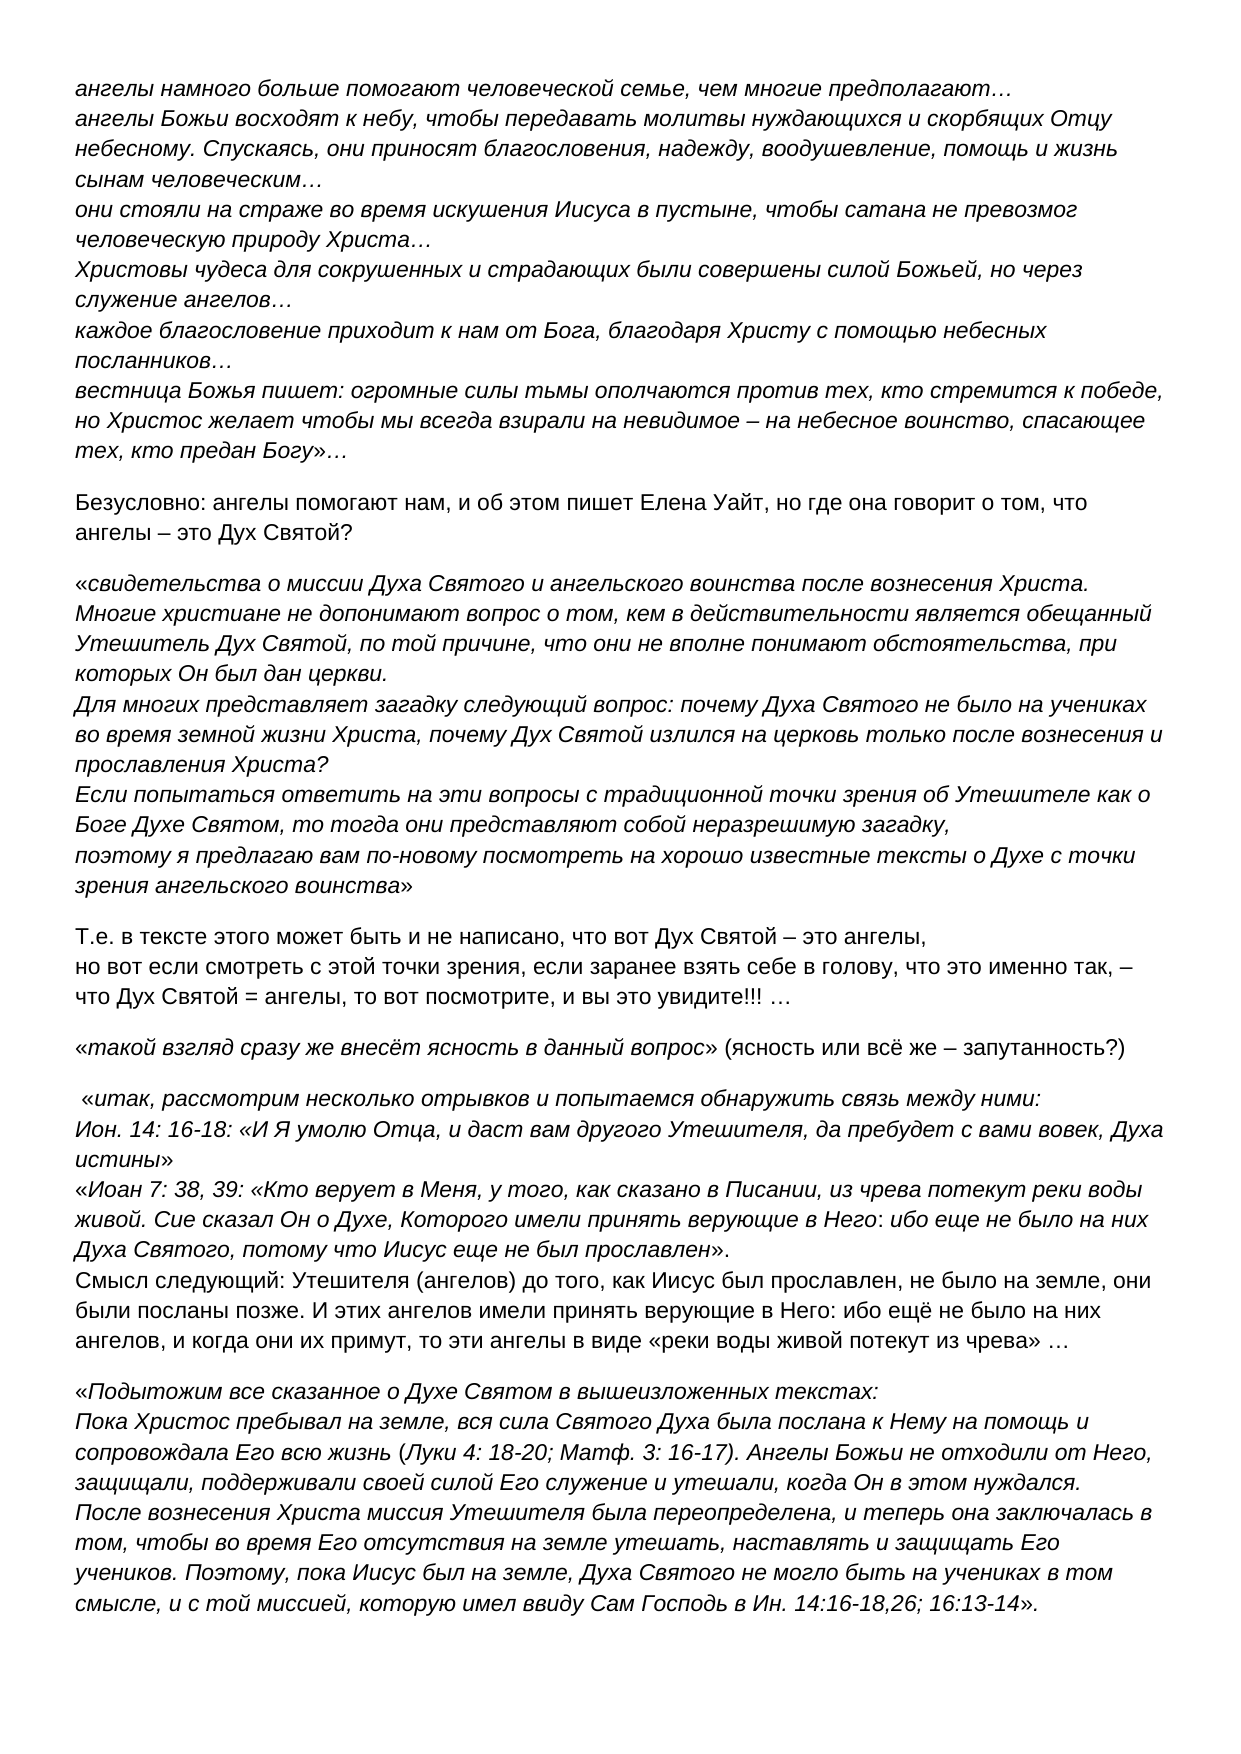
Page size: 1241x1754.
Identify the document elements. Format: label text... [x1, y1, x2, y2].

text Безусловно: ангелы помогают нам, и об этом пишет Елена Уайт, но где она говорит о том, что ангелы – это Дух Святой? [75, 488, 1165, 545]
text «Подытожим все сказанное о Духе Святом в вышеизложенных текстах: Пока Христос пребывал на земле, вся сила Святого Духа была послана к Нему на помощь и сопровождала Его всю жизнь (Луки 4: 18-20; Матф. 3: 16-17). Ангелы Божьи не отходили от Него, защищали, поддерживали своей силой Его служение и утешали, когда Он в этом нуждался. После вознесения Христа миссия Утешителя была переопределена, и теперь она заключалась в том, чтобы во время Его отсутствия на земле утешать, наставлять и защищать Его учеников. Поэтому, пока Иисус был на земле, Духа Святого не могло быть на учениках в том смысле, и с той миссией, которую имел ввиду Сам Господь в Ин. 14:16-18,26; 16:13-14». [75, 1378, 1165, 1616]
text Т.е. в тексте этого может быть и не написано, что вот Дух Святой – это ангелы, но вот если смотреть с этой точки зрения, если заранее взять себе в голову, что это именно так, – что Дух Святой = ангелы, то вот посмотрите, и вы это увидите!!! … [75, 923, 1165, 1010]
text «итак, рассмотрим несколько отрывков и попытаемся обнаружить связь между ними: Ион. 14: 16-18: «И Я умолю Отца, и даст вам другого Утешителя, да пребудет с вами вовек, Духа истины» «Иоан 7: 38, 39: «Кто верует в Меня, у того, как сказано в Писании, из чрева потекут реки воды живой. Сие сказал Он о Духе, Которого имели принять верующие в Него: ибо еще не было на них Духа Святого, потому что Иисус еще не был прославлен». Смысл следующий: Утешителя (ангелов) до того, как Иисус был прославлен, не было на земле, они были посланы позже. И этих ангелов имели принять верующие в Него: ибо ещё не было на них ангелов, и когда они их примут, то эти ангелы в виде «реки воды живой потекут из чрева» … [75, 1085, 1165, 1353]
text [75, 75, 1165, 464]
text «свидетельства о миссии Духа Святого и ангельского воинства после вознесения Христа. Многие христиане не допонимают вопрос о том, кем в действительности является обещанный Утешитель Дух Святой, по той причине, что они не вполне понимают обстоятельства, при которых Он был дан церкви. Для многих представляет загадку следующий вопрос: почему Духа Святого не было на учениках во время земной жизни Христа, почему Дух Святой излился на церковь только после вознесения и прославления Христа? Если попытаться ответить на эти вопросы с традиционной точки зрения об Утешителе как о Боге Духе Святом, то тогда они представляют собой неразрешимую загадку, поэтому я предлагаю вам по-новому посмотреть на хорошо известные тексты о Духе с точки зрения ангельского воинства» [75, 570, 1165, 898]
text «такой взгляд сразу же внесёт ясность в данный вопрос» (ясность или всё же – запутанность?) [75, 1034, 1165, 1061]
